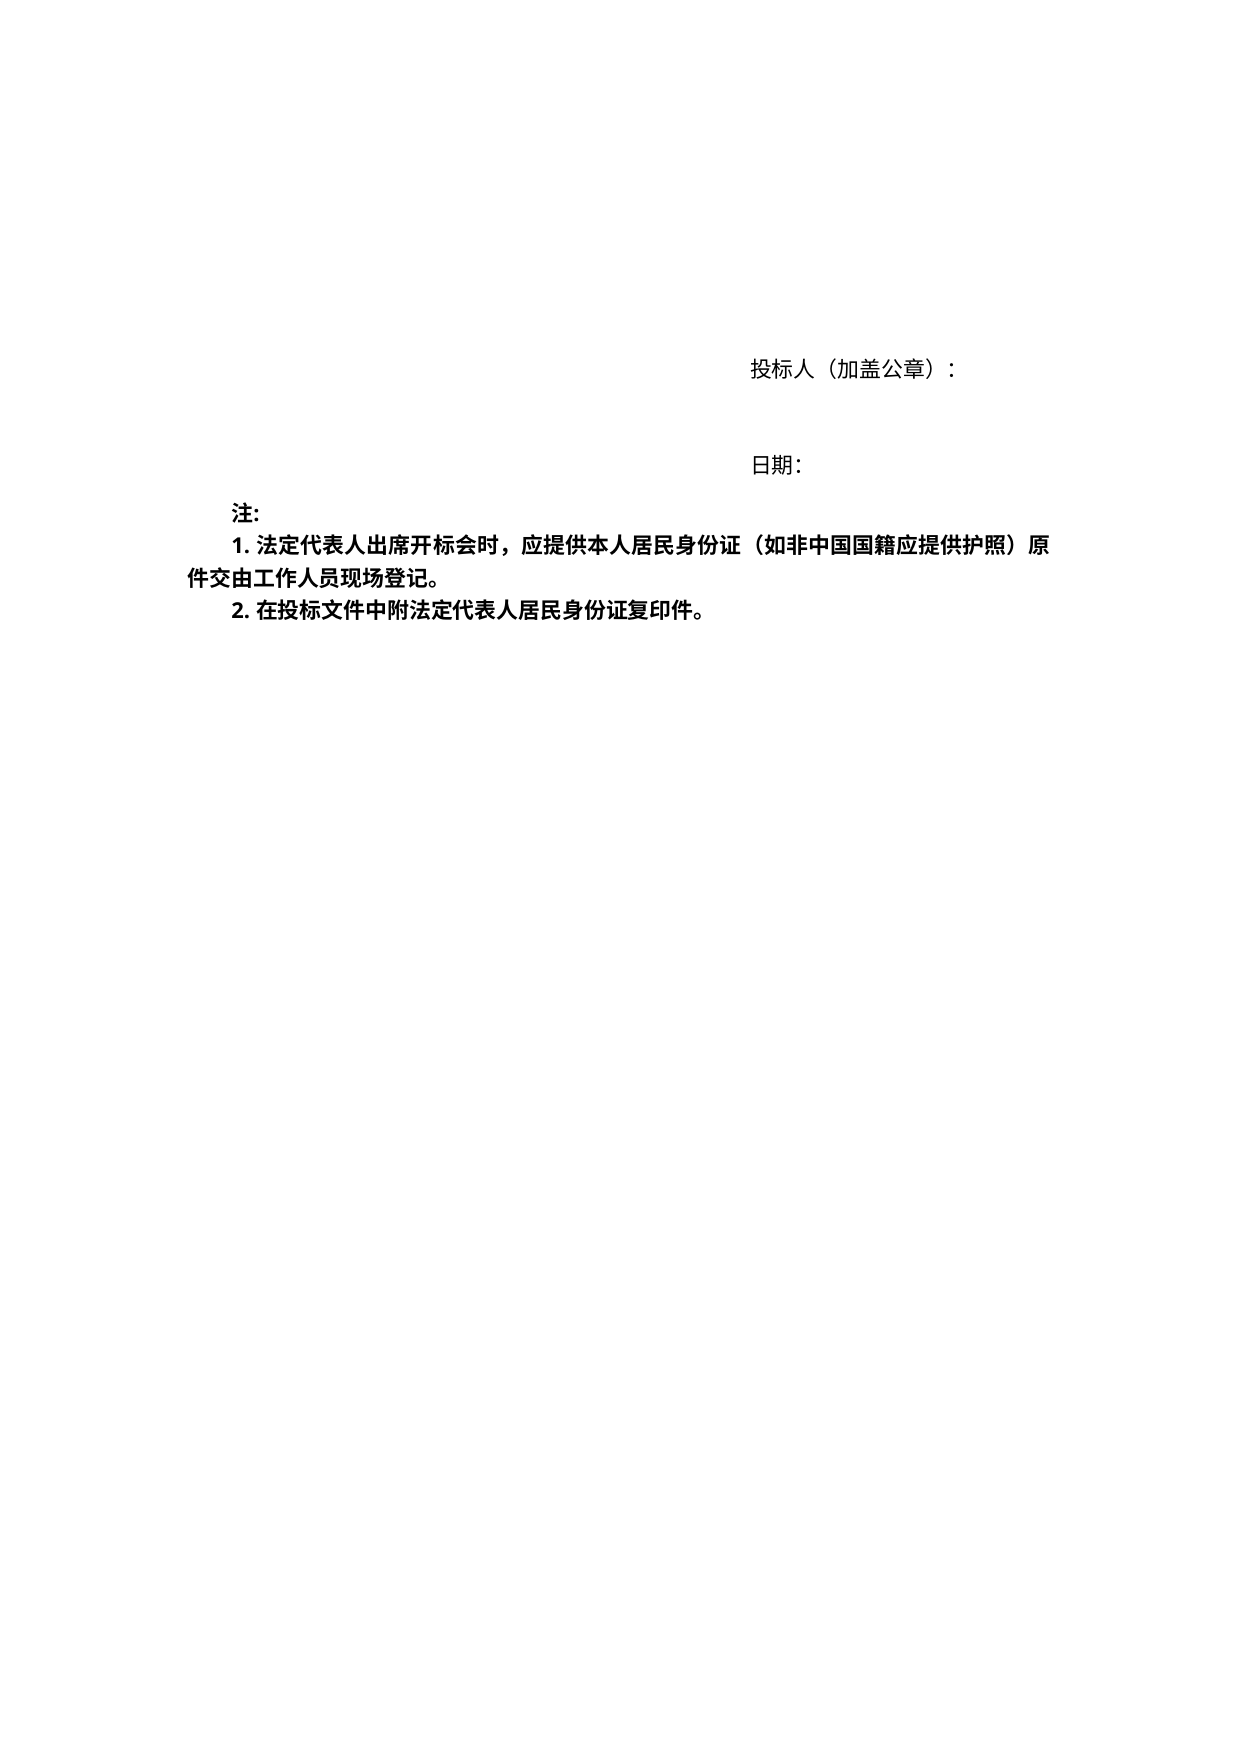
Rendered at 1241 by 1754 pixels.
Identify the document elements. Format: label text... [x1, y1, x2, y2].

text 注: [187, 496, 1053, 528]
text 2. 在投标文件中附法定代表人居民身份证复印件。 [187, 593, 1053, 626]
text 投标人（加盖公章）： [750, 352, 1053, 384]
text 1. 法定代表人出席开标会时，应提供本人居民身份证（如非中国国籍应提供护照）原件交由工作人员现场登记。 [187, 528, 1053, 593]
text 日期： [750, 447, 1053, 480]
